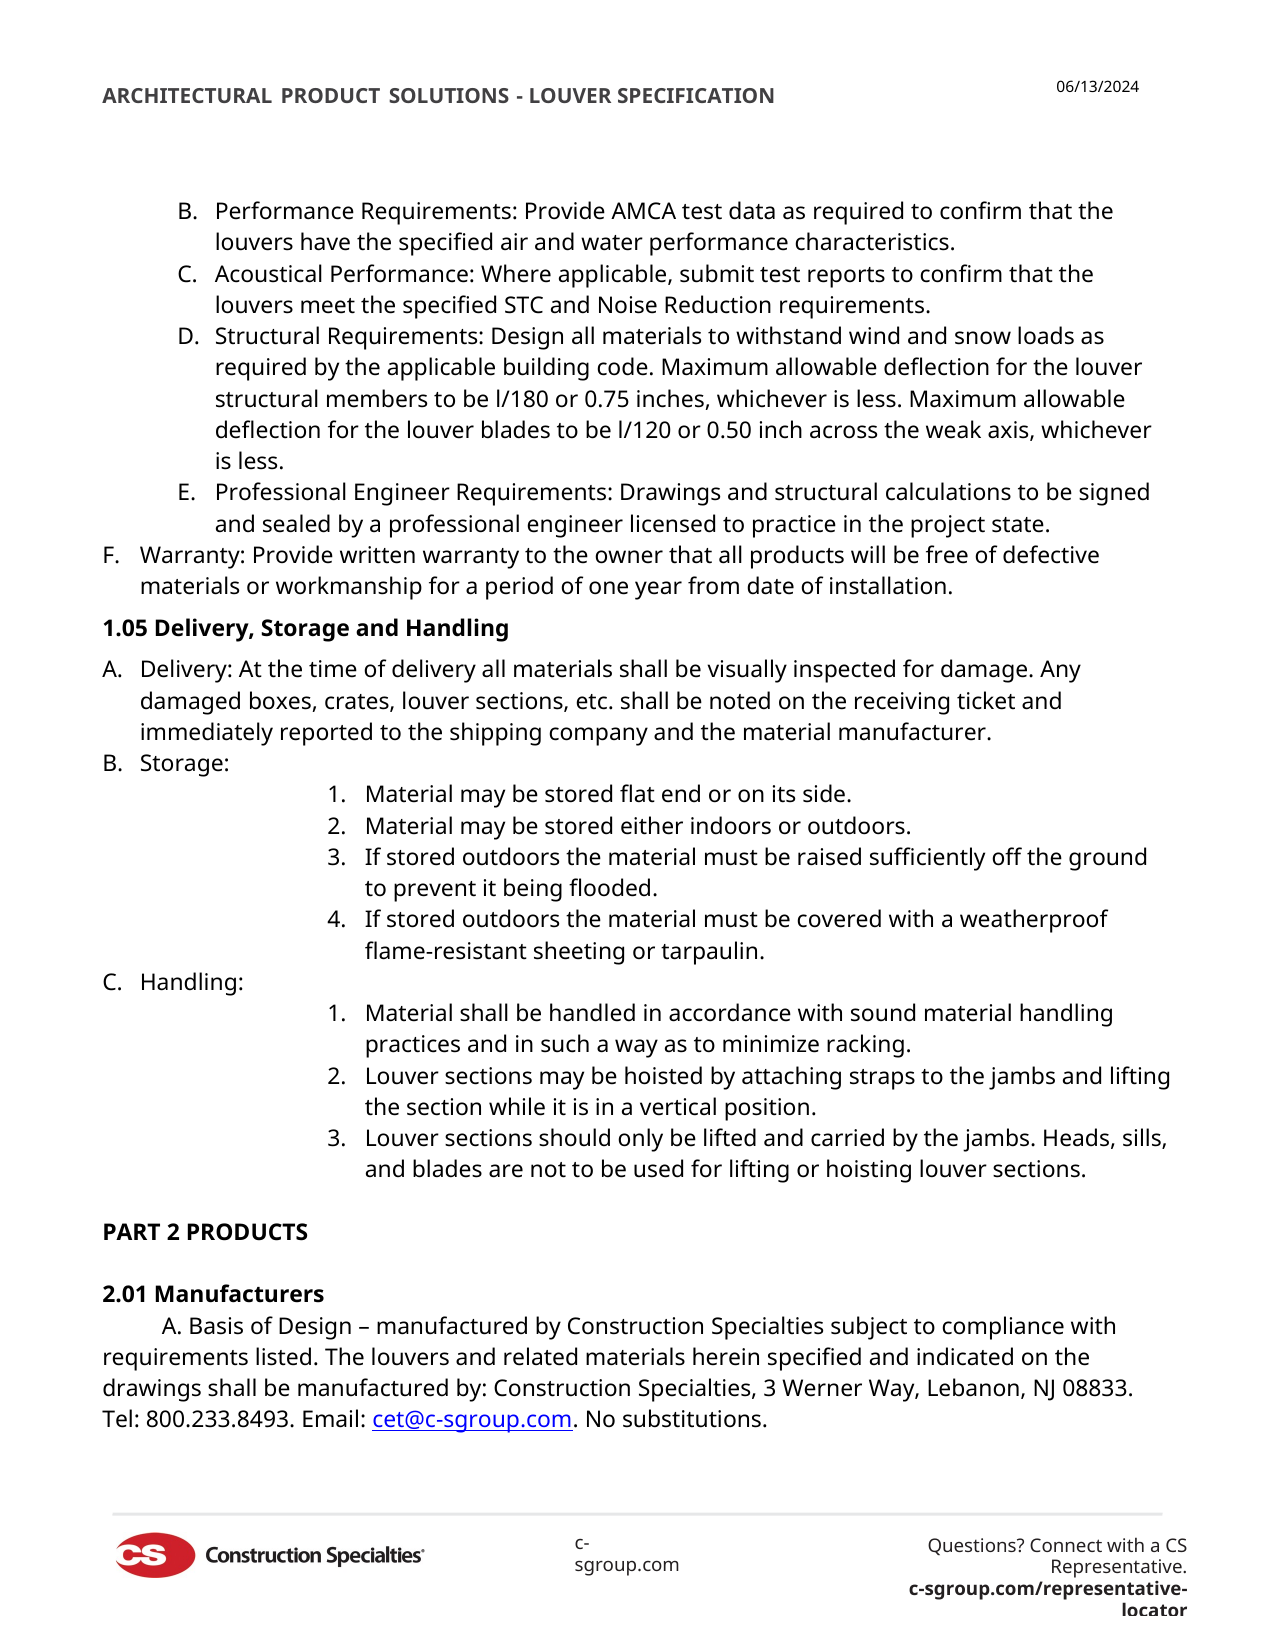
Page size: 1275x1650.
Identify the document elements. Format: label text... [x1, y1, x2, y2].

list Material shall be handled in accordance with sound material handling practices and in such a way as to minimize racking. [327, 997, 1173, 1059]
list Acoustical Performance: Where applicable, submit test reports to confirm that the louvers meet the specified STC and Noise Reduction requirements. [177, 257, 1173, 320]
list Structural Requirements: Design all materials to withstand wind and snow loads as required by the applicable building code. Maximum allowable deflection for the louver structural members to be l/180 or 0.75 inches, whichever is less. Maximum allowable deflection for the louver blades to be l/120 or 0.50 inch across the weak axis, whichever is less. [177, 320, 1173, 476]
list Storage: [102, 747, 1173, 778]
text A. Basis of Design – manufactured by Construction Specialties subject to compliance with requirements listed. The louvers and related materials herein specified and indicated on the drawings shall be manufactured by: Construction Specialties, 3 Werner Way, Lebanon, NJ 08833. Tel: 800.233.8493. Email: cet@c-sgroup.com. No substitutions. [102, 1309, 1173, 1434]
list Louver sections may be hoisted by attaching straps to the jambs and lifting the section while it is in a vertical position. [327, 1059, 1173, 1122]
list Material may be stored flat end or on its side. [327, 778, 1173, 809]
list Louver sections should only be lifted and carried by the jambs. Heads, sills, and blades are not to be used for lifting or hoisting louver sections. [327, 1122, 1173, 1184]
picture [115, 1532, 425, 1578]
text 2.01 Manufacturers [102, 1278, 1173, 1309]
list Delivery: At the time of delivery all materials shall be visually inspected for damage. Any damaged boxes, crates, louver sections, etc. shall be noted on the receiving ticket and immediately reported to the shipping company and the material manufacturer. [102, 653, 1173, 747]
list Professional Engineer Requirements: Drawings and structural calculations to be signed and sealed by a professional engineer licensed to practice in the project state. [177, 476, 1173, 539]
list Warranty: Provide written warranty to the owner that all products will be free of defective materials or workmanship for a period of one year from date of installation. [102, 539, 1173, 601]
list Handling: [102, 966, 1173, 997]
list If stored outdoors the material must be raised sufficiently off the ground to prevent it being flooded. [327, 841, 1173, 903]
list If stored outdoors the material must be covered with a weatherproof flame-resistant sheeting or tarpaulin. [327, 903, 1173, 966]
text PART 2 PRODUCTS [102, 1216, 1173, 1247]
list Performance Requirements: Provide AMCA test data as required to confirm that the louvers have the specified air and water performance characteristics. [177, 195, 1173, 257]
list Material may be stored either indoors or outdoors. [327, 809, 1173, 841]
text 1.05 Delivery, Storage and Handling [102, 612, 1173, 643]
